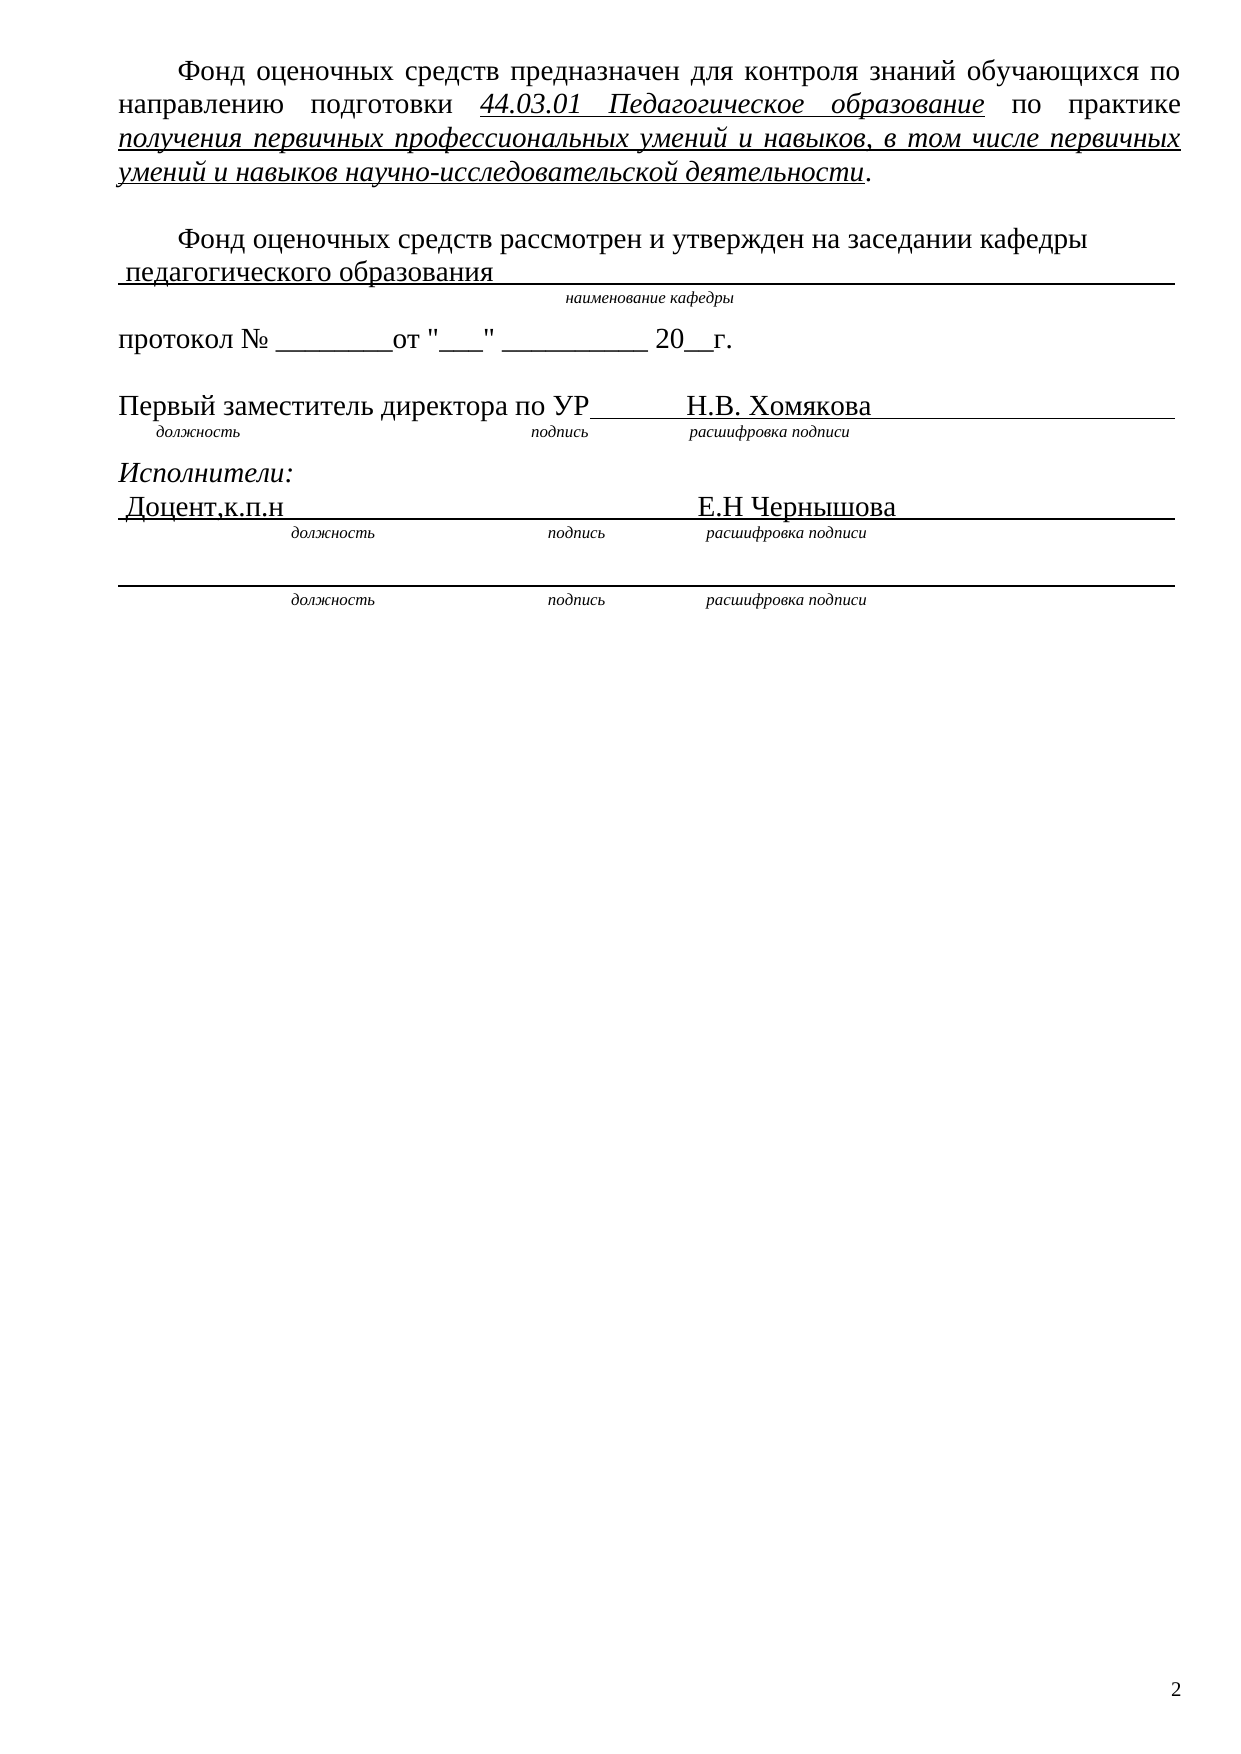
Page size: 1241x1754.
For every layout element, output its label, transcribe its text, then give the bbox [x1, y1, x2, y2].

text наименование кафедры [118, 288, 1181, 321]
text Исполнители: [118, 456, 1181, 489]
text Фонд оценочных средств рассмотрен и утвержден на заседании кафедры [118, 221, 1181, 254]
text должность подпись расшифровка подписи [118, 422, 1181, 456]
text Фонд оценочных средств предназначен для контроля знаний обучающихся по направлению подготовки 44.03.01 Педагогическое образование по практике получения первичных профессиональных умений и навыков, в том числе первичных умений и навыков научно-исследовательской деятельности. [118, 53, 1181, 149]
text педагогического образования [118, 254, 1181, 288]
text должность подпись расшифровка подписи [118, 590, 1181, 623]
text Первый заместитель директора по УР Н.В. Хомякова [118, 388, 1181, 422]
text Доцент,к.п.н E.Н Чернышова [118, 489, 1181, 523]
text протокол № ________от "___" __________ 20__г. [118, 321, 1181, 355]
text Фонд оценочных средств предназначен для контроля знаний обучающихся по направлению подготовки 44.03.01 Педагогическое образование по практике получения первичных профессиональных умений и навыков, в том числе первичных умений и навыков научно-исследовательской деятельности. [118, 151, 1181, 187]
text должность подпись расшифровка подписи [118, 523, 1181, 556]
